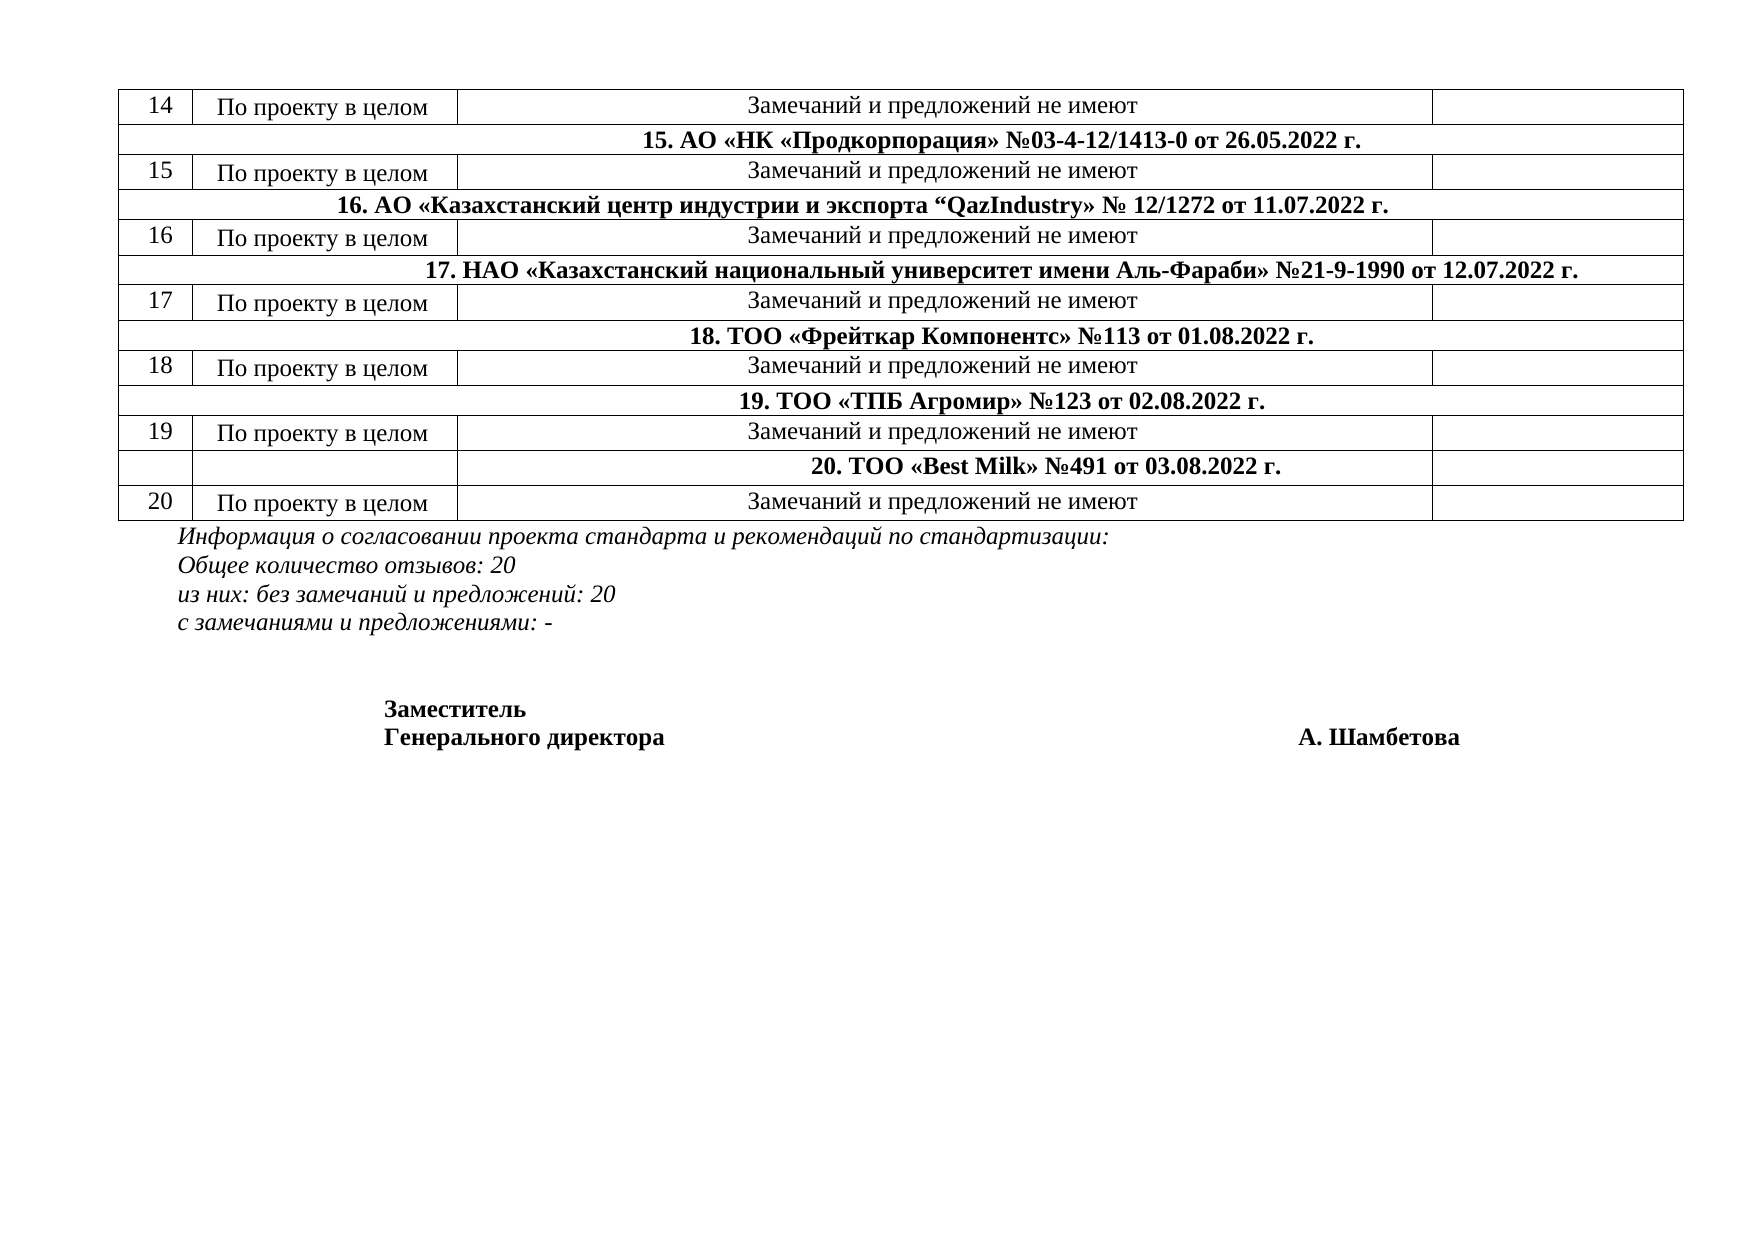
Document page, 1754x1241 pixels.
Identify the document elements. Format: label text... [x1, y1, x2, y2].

table_cell Замечаний и предложений не имеют [458, 220, 1432, 254]
table_cell ТОО «ТПБ Агромир» №123 от 02.08.2022 г. [119, 386, 1683, 415]
table_cell Замечаний и предложений не имеют [458, 416, 1432, 450]
table_cell По проекту в целом [193, 416, 457, 450]
table_cell 18 [119, 351, 192, 385]
text с замечаниями и предложениями: - [118, 607, 1636, 636]
text Генерального директора А. Шамбетова [118, 722, 1636, 751]
table_cell Замечаний и предложений не имеют [458, 486, 1432, 520]
table_cell ТОО «Best Milk» №491 от 03.08.2022 г. [458, 451, 1432, 485]
text из них: без замечаний и предложений: 20 [118, 579, 1636, 607]
table_cell По проекту в целом [193, 155, 457, 189]
text Общее количество отзывов: 20 [118, 550, 1636, 579]
table_cell По проекту в целом [193, 486, 457, 520]
table_cell [1433, 220, 1683, 254]
table_cell 19 [119, 416, 192, 450]
table_cell АО «Казахстанский центр индустрии и экспорта “QazIndustry» № 12/1272 от 11.07.2022 г. [119, 190, 1683, 219]
table_cell Замечаний и предложений не имеют [458, 155, 1432, 189]
table_cell [1433, 155, 1683, 189]
table_cell 20 [119, 486, 192, 520]
table_cell НАО «Казахстанский национальный университет имени Аль-Фараби» №21-9-1990 от 12.07.2022 г. [119, 256, 1683, 284]
table_cell 17 [119, 285, 192, 320]
text Заместитель [118, 694, 1636, 722]
table_cell [1433, 486, 1683, 520]
table_cell По проекту в целом [193, 285, 457, 320]
table_cell По проекту в целом [193, 220, 457, 254]
table_cell [1433, 451, 1683, 485]
table_cell АО «НК «Продкорпорация» №03-4-12/1413-0 от 26.05.2022 г. [119, 125, 1683, 154]
table_cell [1433, 416, 1683, 450]
table_cell [1433, 285, 1683, 320]
table_cell Замечаний и предложений не имеют [458, 351, 1432, 385]
table_cell ТОО «Фрейткар Компонентс» №113 от 01.08.2022 г. [119, 321, 1683, 349]
table_cell [119, 451, 192, 485]
table_cell [193, 451, 457, 485]
table_cell 16 [119, 220, 192, 254]
table_cell Замечаний и предложений не имеют [458, 285, 1432, 320]
table_cell Замечаний и предложений не имеют [458, 90, 1432, 124]
table_cell [1433, 90, 1683, 124]
table_cell По проекту в целом [193, 351, 457, 385]
table_cell 15 [119, 155, 192, 189]
text Информация о согласовании проекта стандарта и рекомендаций по стандартизации: [118, 521, 1636, 550]
table_cell По проекту в целом [193, 90, 457, 124]
table_cell 14 [119, 90, 192, 124]
table_cell [1433, 351, 1683, 385]
